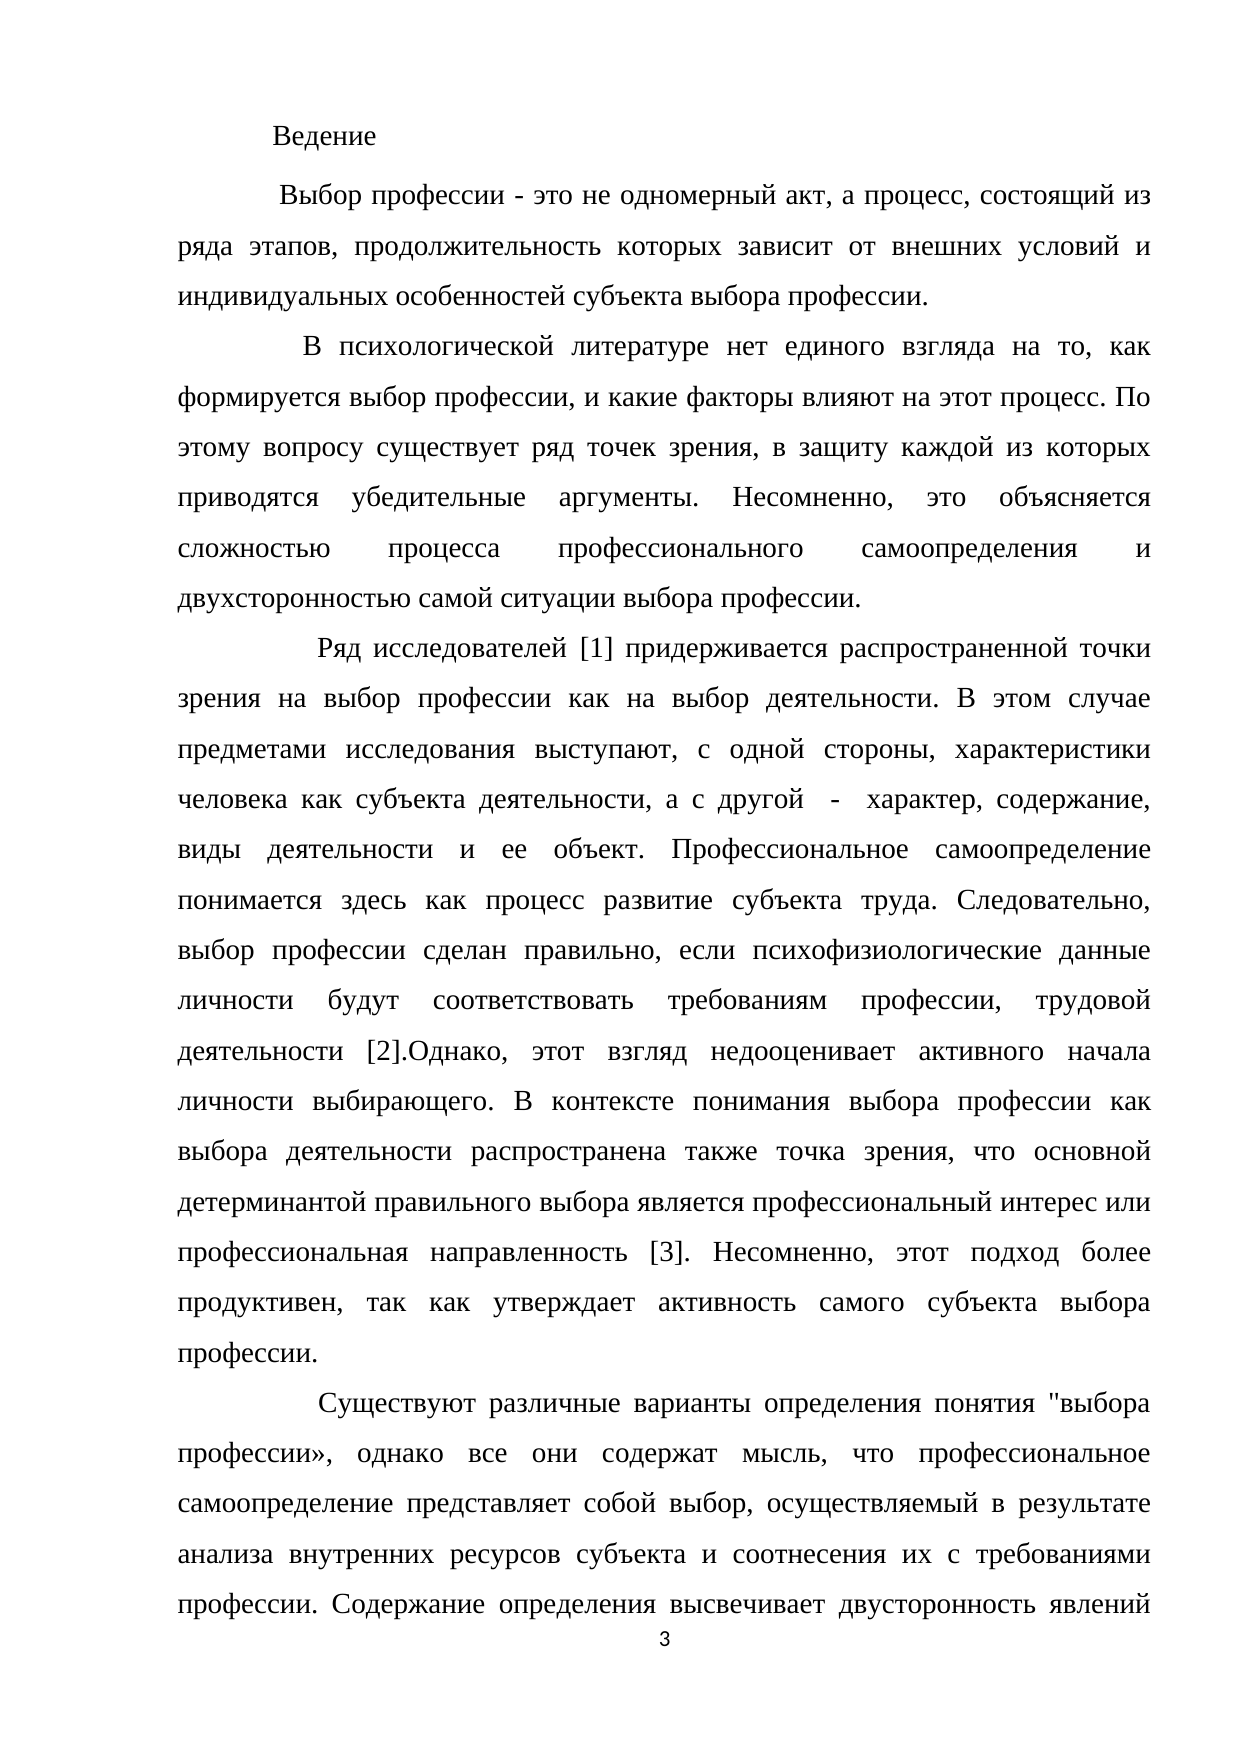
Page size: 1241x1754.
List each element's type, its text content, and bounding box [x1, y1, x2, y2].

text В психологической литературе нет единого взгляда на то, как формируется выбор профессии, и какие факторы влияют на этот процесс. По этому вопросу существует ряд точек зрения, в защиту каждой из которых приводятся убедительные аргументы. Несомненно, это объясняется сложностью процесса профессионального самоопределения и двухсторонностью самой ситуации выбора профессии. [177, 328, 1152, 613]
text Ведение [177, 118, 1152, 152]
text Выбор профессии - это не одномерный акт, а процесс, состоящий из ряда этапов, продолжительность которых зависит от внешних условий и индивидуальных особенностей субъекта выбора профессии. [177, 177, 1152, 312]
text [177, 1385, 1152, 1620]
text Ряд исследователей [1] придерживается распространенной точки зрения на выбор профессии как на выбор деятельности. В этом случае предметами исследования выступают, с одной стороны, характеристики человека как субъекта деятельности, а с другой - характер, содержание, виды деятельности и ее объект. Профессиональное самоопределение понимается здесь как процесс развитие субъекта труда. Следовательно, выбор профессии сделан правильно, если психофизиологические данные личности будут соответствовать требованиям профессии, трудовой деятельности [2].Однако, этот взгляд недооценивает активного начала личности выбирающего. В контексте понимания выбора профессии как выбора деятельности распространена также точка зрения, что основной детерминантой правильного выбора является профессиональный интерес или профессиональная направленность [3]. Несомненно, этот подход более продуктивен, так как утверждает активность самого субъекта выбора профессии. [177, 630, 1152, 1368]
